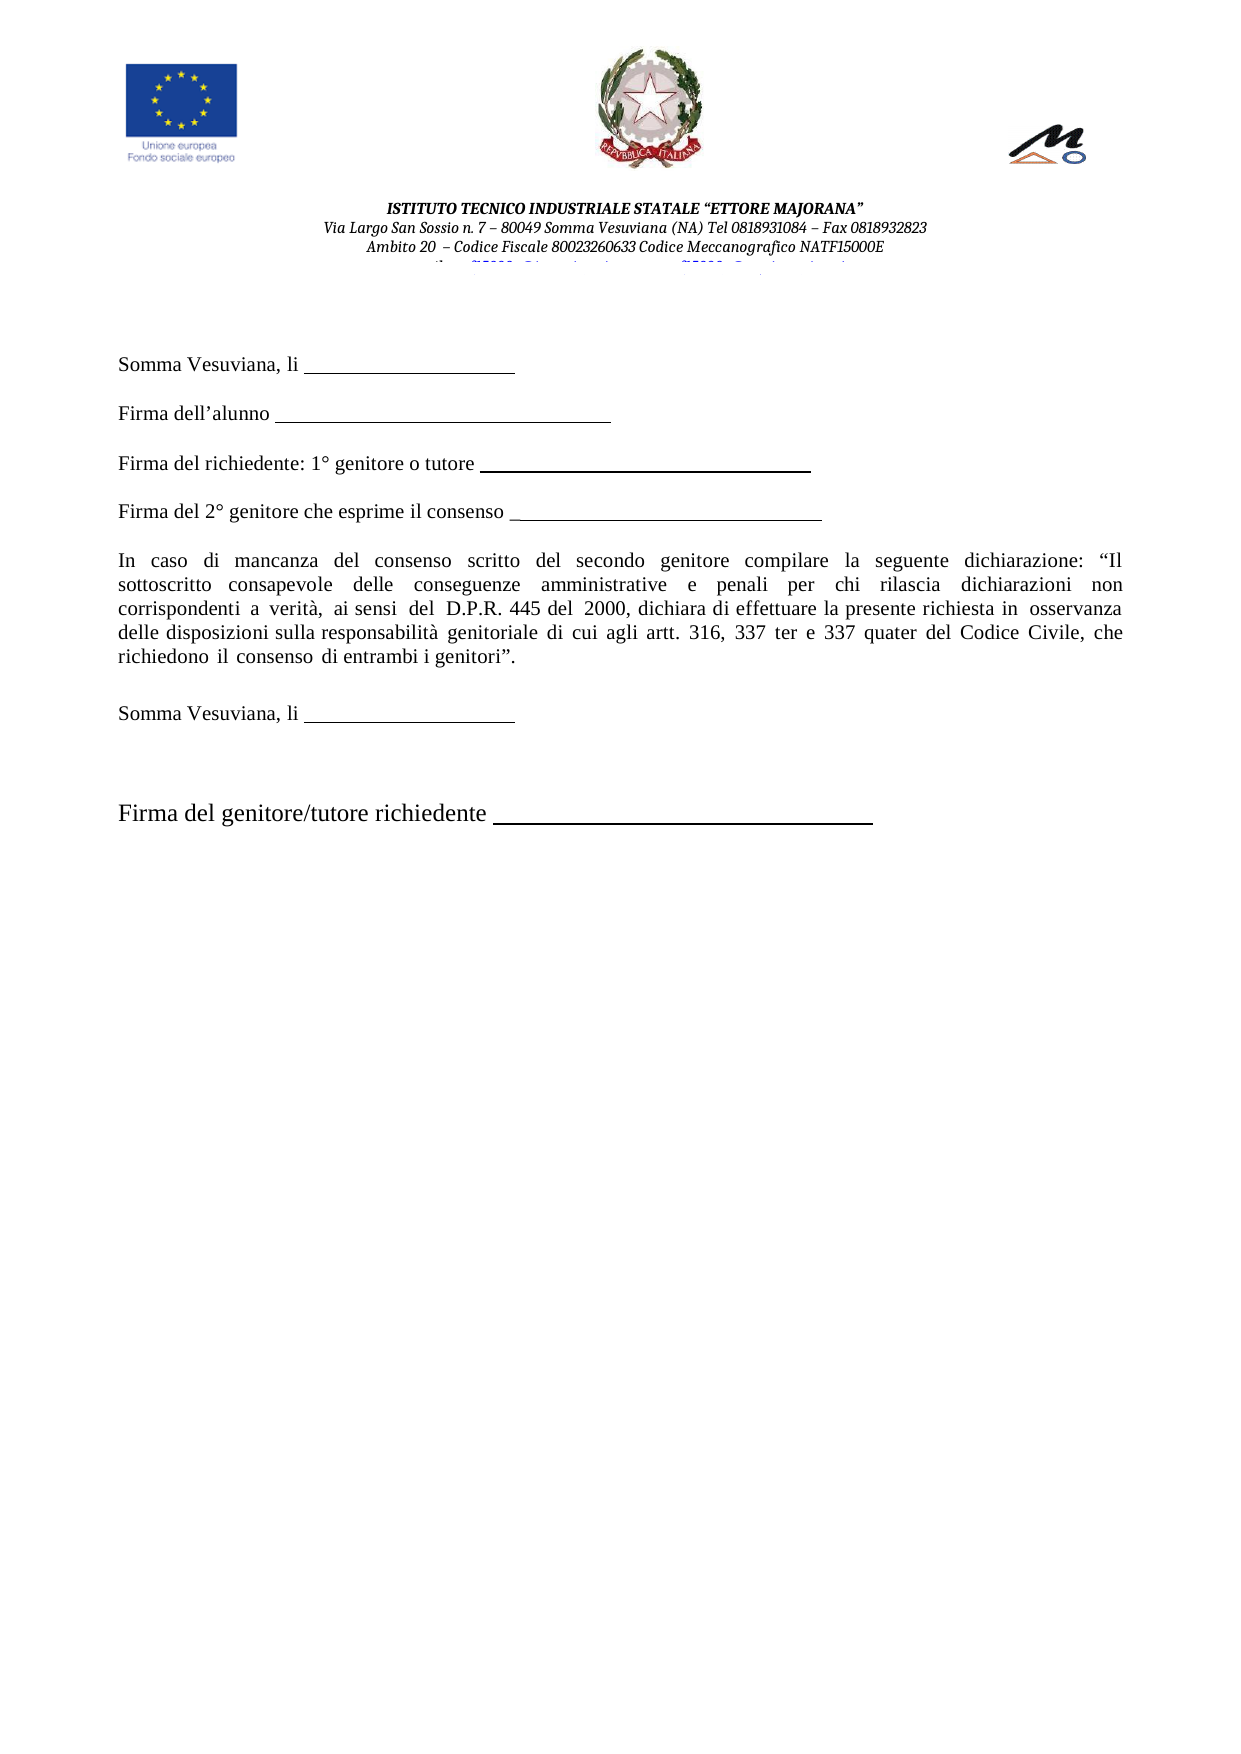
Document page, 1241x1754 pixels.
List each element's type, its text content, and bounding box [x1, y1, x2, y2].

text Firma del 2° genitore che esprime il consenso _ [118, 499, 1134, 523]
subtitle Firma del genitore/tutore richiedente [118, 798, 1134, 827]
text Firma dell’alunno [118, 401, 1134, 425]
picture [1008, 124, 1086, 164]
text In caso di mancanza del consenso scritto del secondo genitore compilare la seguente dichiarazione: “Il sottoscritto consapevole delle conseguenze amministrative e penali per chi rilascia dichiarazioni non corrispondenti a verità, ai sensi del D.P.R. 445 del 2000, dichiara di effettuare la presente richiesta in osservanza delle disposizioni sulla responsabilità genitoriale di cui agli artt. 316, 337 ter e 337 quater del Codice Civile, che richiedono il consenso di entrambi i genitori”. [118, 549, 1123, 668]
picture [595, 46, 704, 171]
text Somma Vesuviana, li [118, 352, 1134, 376]
text Firma del richiedente: 1° genitore o tutore [118, 451, 1134, 474]
picture [125, 63, 238, 164]
text Somma Vesuviana, li [118, 701, 514, 725]
